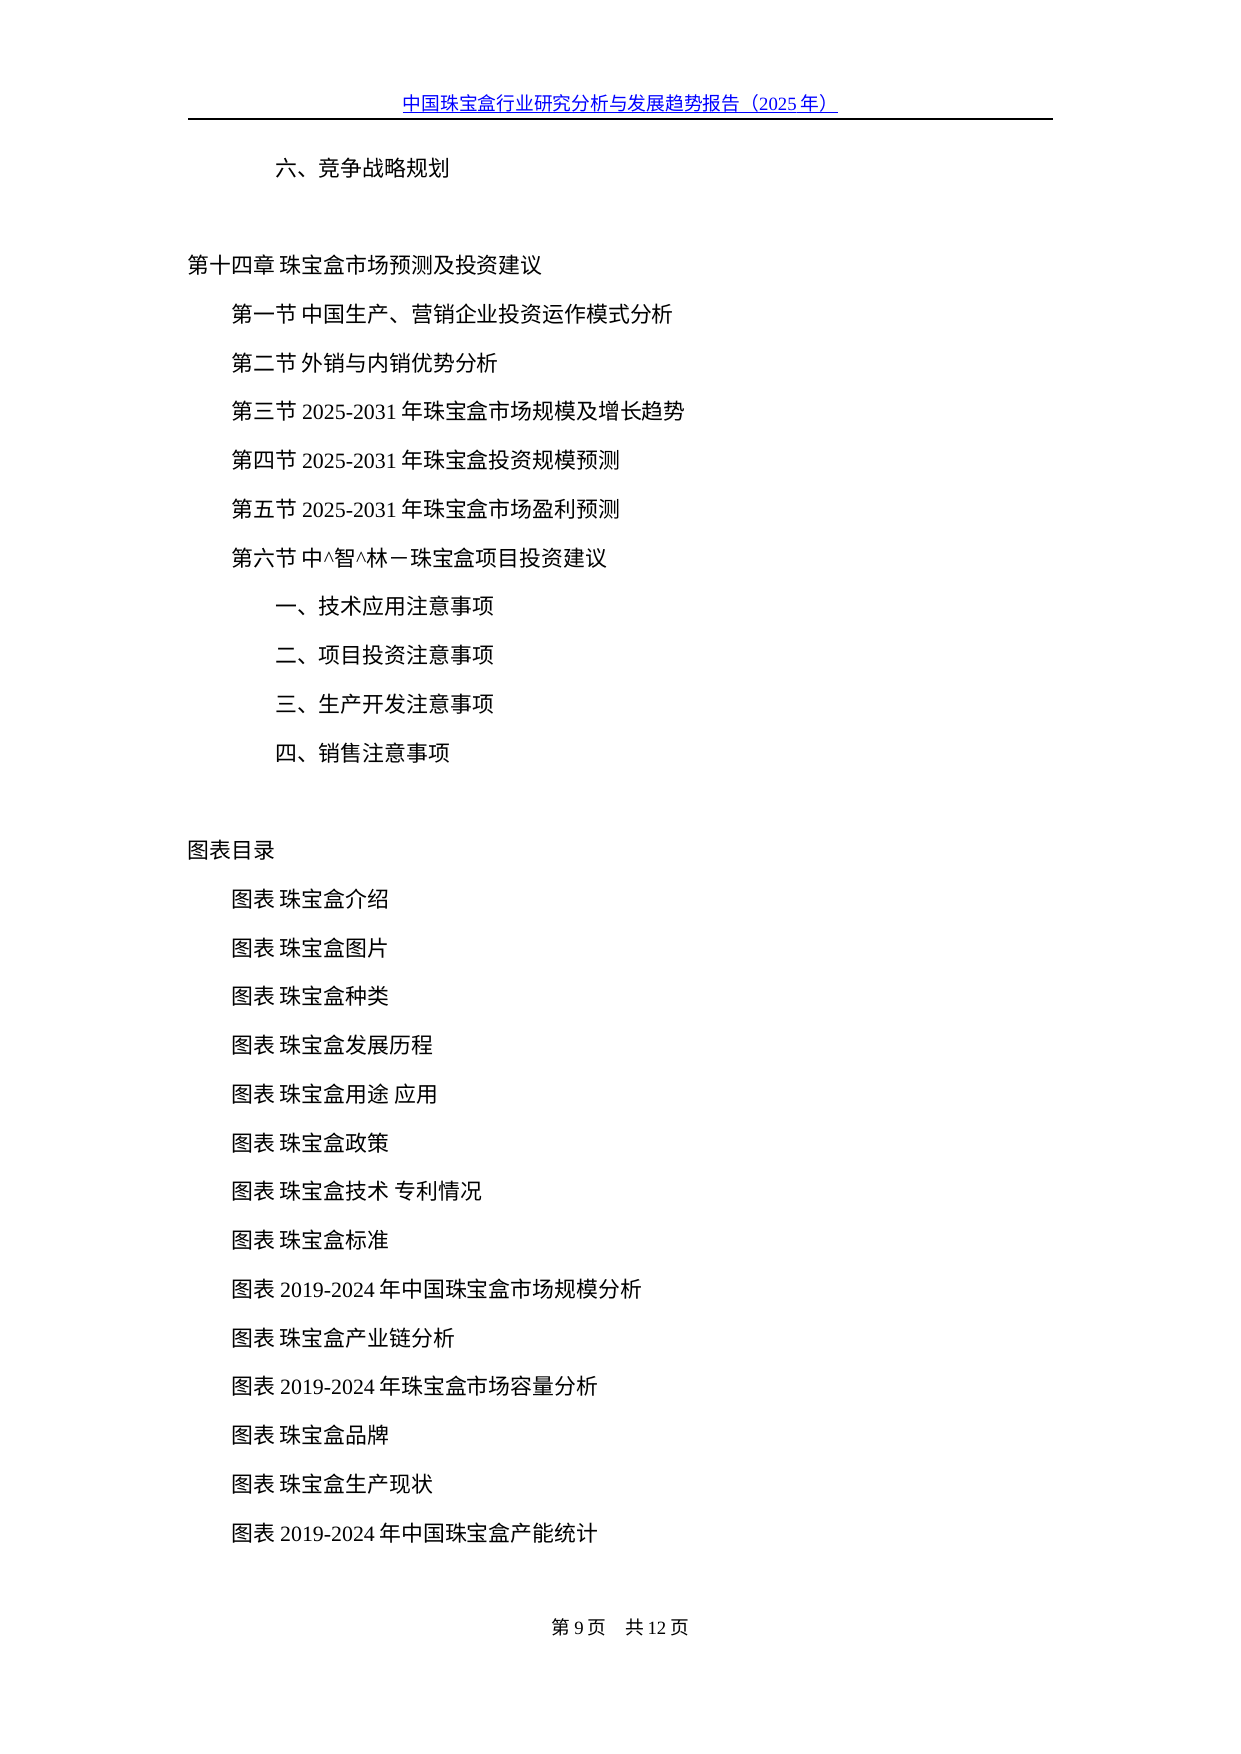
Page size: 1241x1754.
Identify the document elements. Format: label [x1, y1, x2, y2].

text [187, 150, 1053, 1548]
